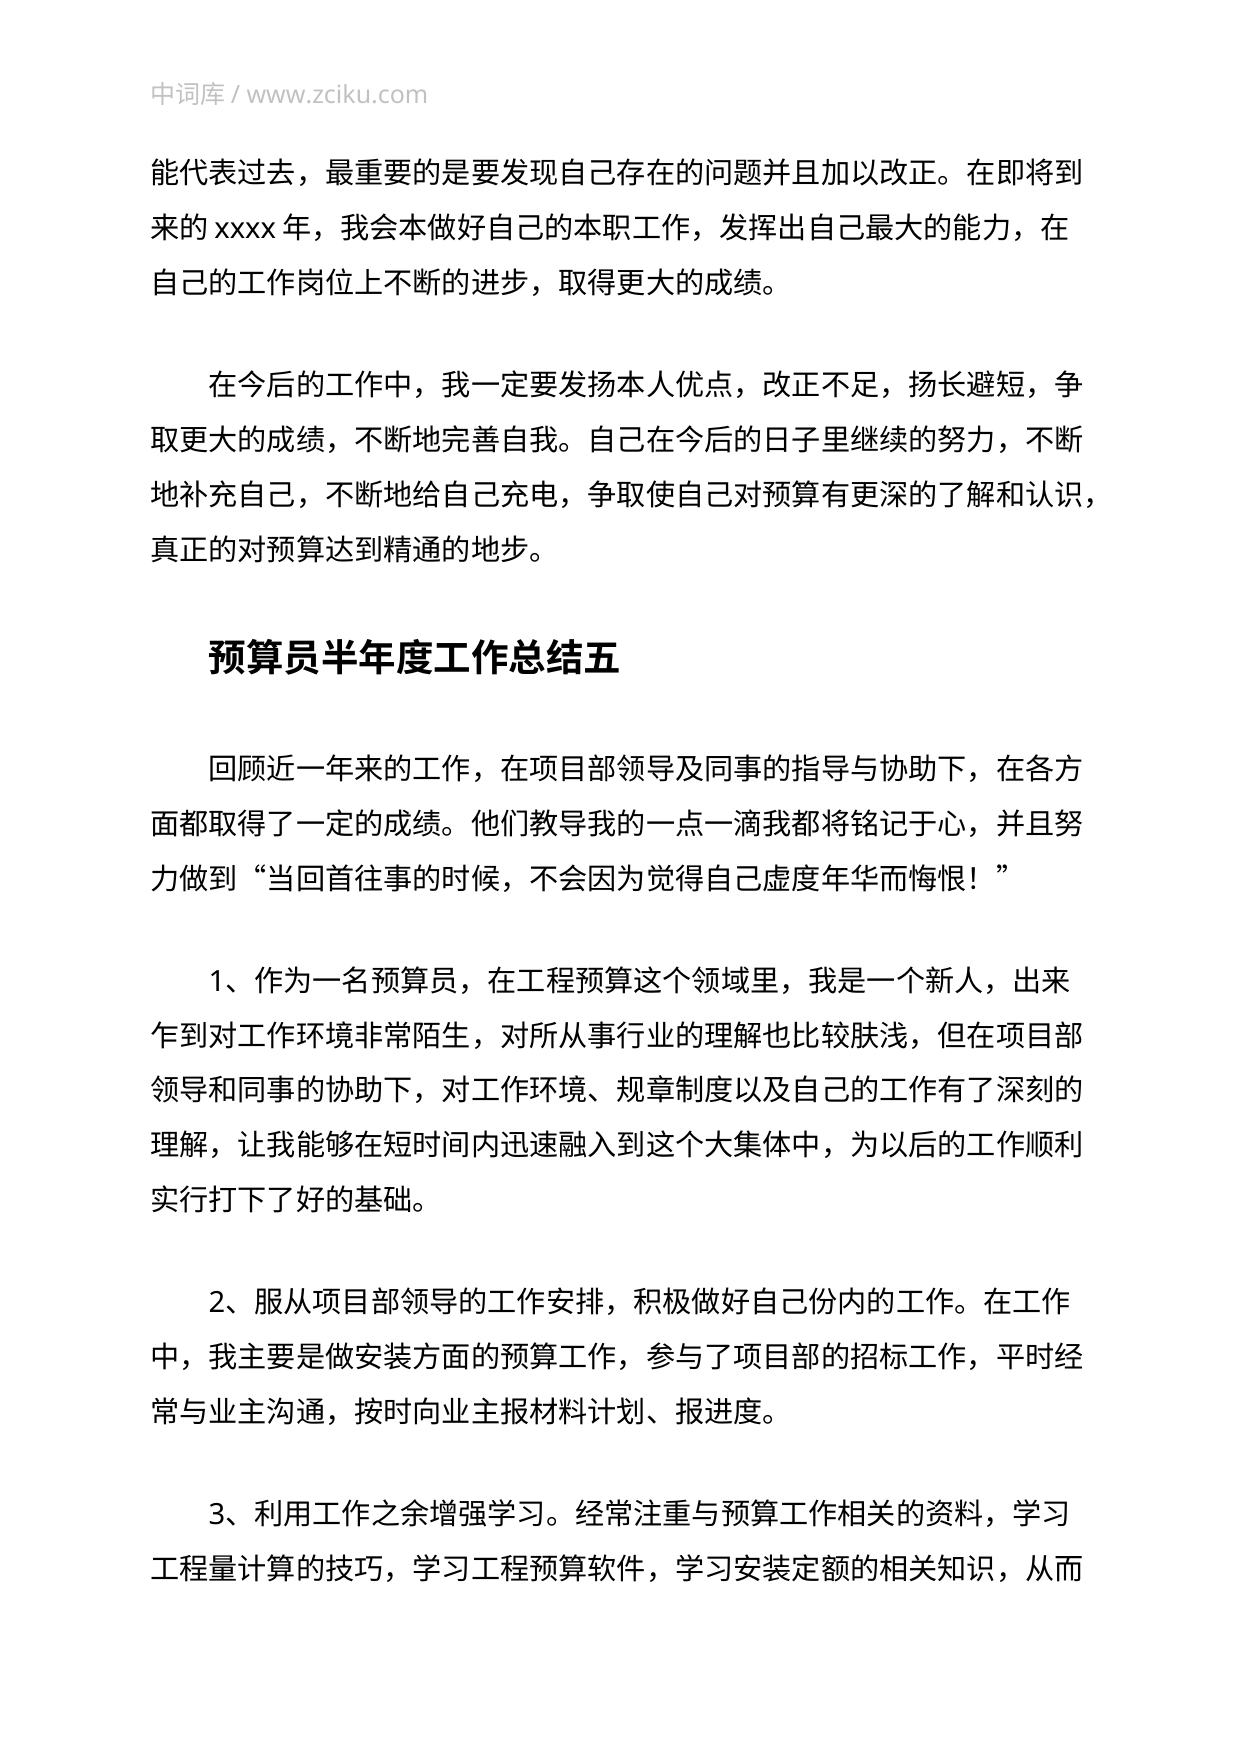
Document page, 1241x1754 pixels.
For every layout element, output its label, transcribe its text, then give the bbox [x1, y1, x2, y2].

text 回顾近一年来的工作，在项目部领导及同事的指导与协助下，在各方面都取得了一定的成绩。他们教导我的一点一滴我都将铭记于心，并且努力做到“当回首往事的时候，不会因为觉得自己虚度年华而悔恨！” [150, 746, 1090, 898]
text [150, 1490, 1090, 1587]
text 1、作为一名预算员，在工程预算这个领域里，我是一个新人，出来乍到对工作环境非常陌生，对所从事行业的理解也比较肤浅，但在项目部领导和同事的协助下，对工作环境、规章制度以及自己的工作有了深刻的理解，让我能够在短时间内迅速融入到这个大集体中，为以后的工作顺利实行打下了好的基础。 [150, 957, 1090, 1219]
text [150, 150, 1090, 302]
text 在今后的工作中，我一定要发扬本人优点，改正不足，扬长避短，争取更大的成绩，不断地完善自我。自己在今后的日子里继续的努力，不断地补充自己，不断地给自己充电，争取使自己对预算有更深的了解和认识，真正的对预算达到精通的地步。 [150, 362, 1090, 569]
text 预算员半年度工作总结五 [150, 628, 1090, 682]
text 2、服从项目部领导的工作安排，积极做好自己份内的工作。在工作中，我主要是做安装方面的预算工作，参与了项目部的招标工作，平时经常与业主沟通，按时向业主报材料计划、报进度。 [150, 1278, 1090, 1431]
